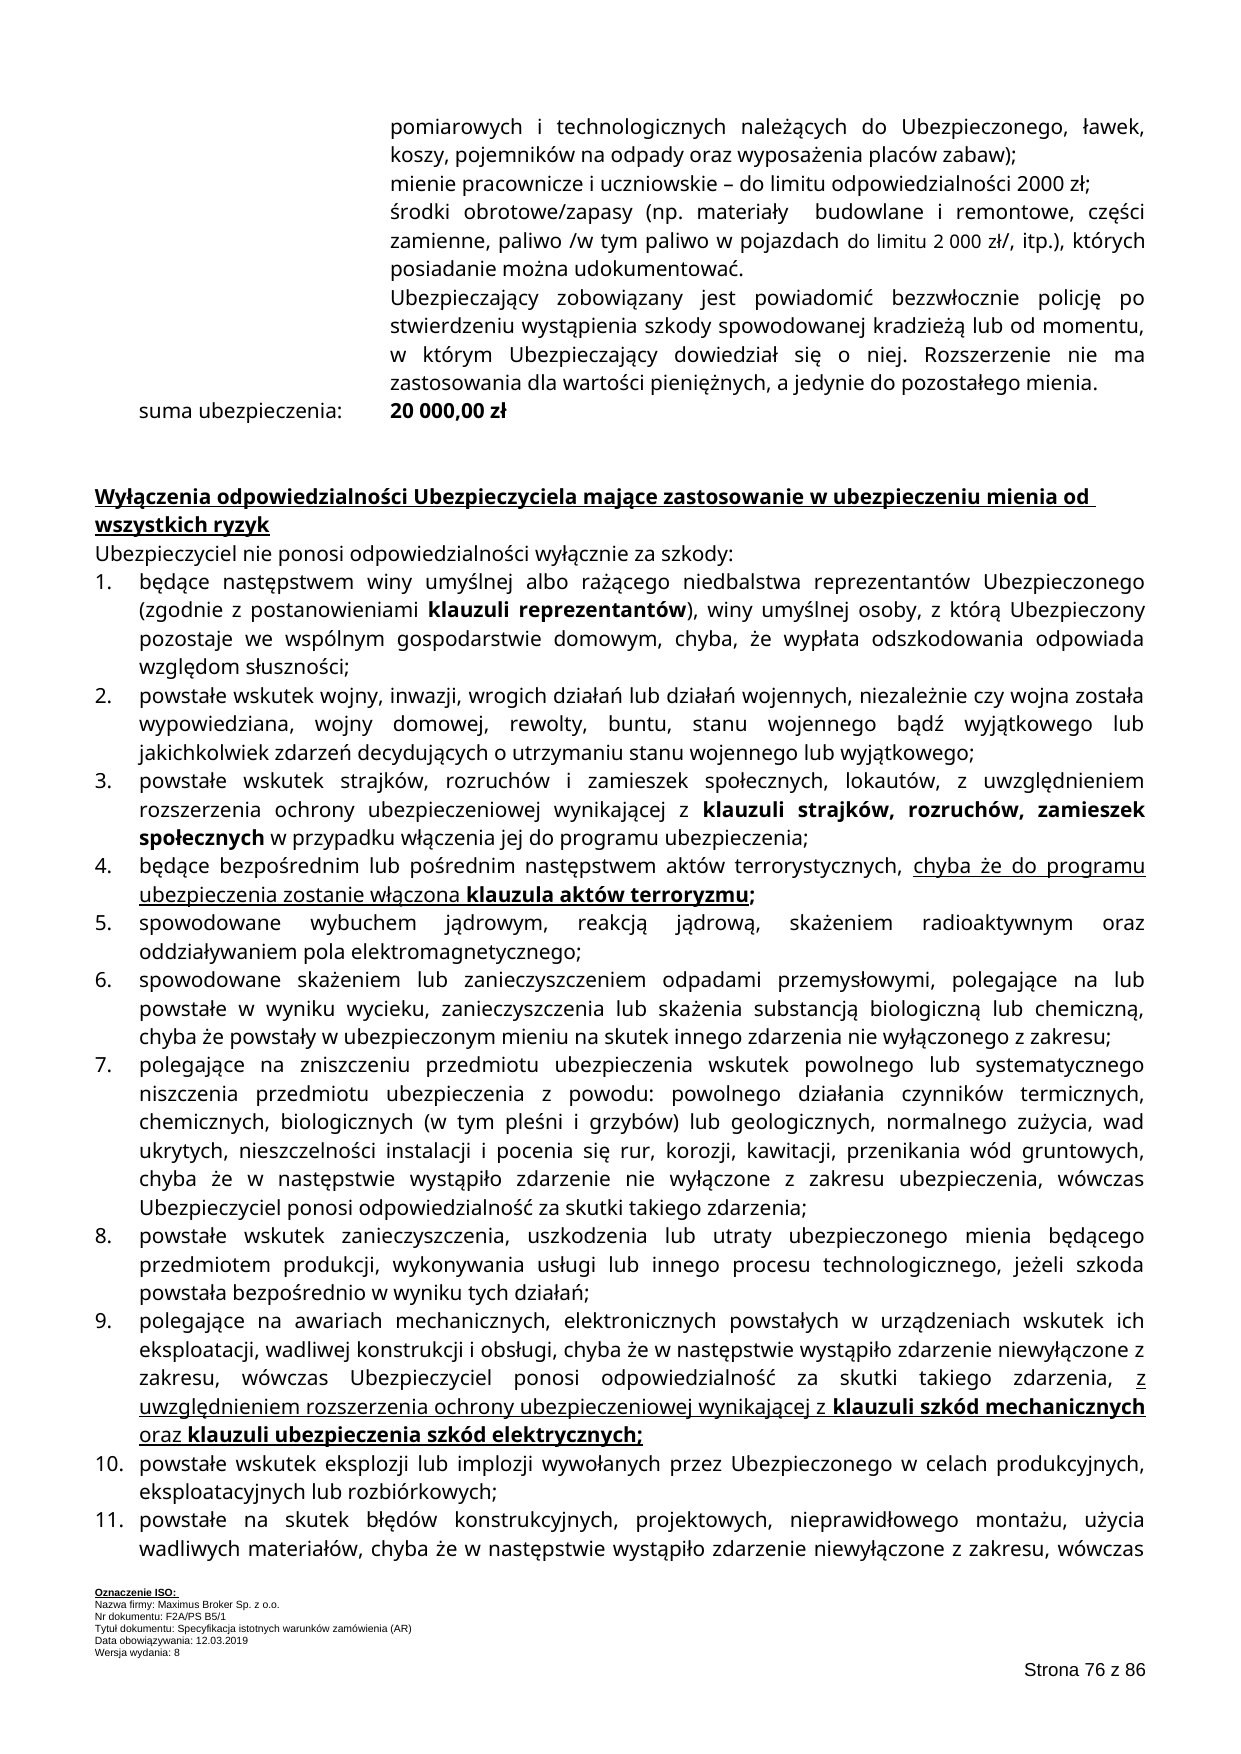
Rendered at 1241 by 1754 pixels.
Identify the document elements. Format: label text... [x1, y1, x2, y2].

list powstałe wskutek strajków, rozruchów i zamieszek społecznych, lokautów, z uwzględnieniem rozszerzenia ochrony ubezpieczeniowej wynikającej z klauzuli strajków, rozruchów, zamieszek społecznych w przypadku włączenia jej do programu ubezpieczenia; [94, 766, 1146, 852]
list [94, 1506, 1146, 1562]
list polegające na zniszczeniu przedmiotu ubezpieczenia wskutek powolnego lub systematycznego niszczenia przedmiotu ubezpieczenia z powodu: powolnego działania czynników termicznych, chemicznych, biologicznych (w tym pleśni i grzybów) lub geologicznych, normalnego zużycia, wad ukrytych, nieszczelności instalacji i pocenia się rur, korozji, kawitacji, przenikania wód gruntowych, chyba że w następstwie wystąpiło zdarzenie nie wyłączone z zakresu ubezpieczenia, wówczas Ubezpieczyciel ponosi odpowiedzialność za skutki takiego zdarzenia; [94, 1051, 1146, 1221]
list polegające na awariach mechanicznych, elektronicznych powstałych w urządzeniach wskutek ich eksploatacji, wadliwej konstrukcji i obsługi, chyba że w następstwie wystąpiło zdarzenie niewyłączone z zakresu, wówczas Ubezpieczyciel ponosi odpowiedzialność za skutki takiego zdarzenia, z uwzględnieniem rozszerzenia ochrony ubezpieczeniowej wynikającej z klauzuli szkód mechanicznych oraz klauzuli ubezpieczenia szkód elektrycznych; [94, 1307, 1146, 1449]
list spowodowane wybuchem jądrowym, reakcją jądrową, skażeniem radioaktywnym oraz oddziaływaniem pola elektromagnetycznego; [94, 908, 1146, 965]
text środki obrotowe/zapasy (np. materiały budowlane i remontowe, części zamienne, paliwo /w tym paliwo w pojazdach do limitu 2 000 zł/, itp.), których posiadanie można udokumentować. [390, 197, 1146, 283]
list powstałe wskutek zanieczyszczenia, uszkodzenia lub utraty ubezpieczonego mienia będącego przedmiotem produkcji, wykonywania usługi lub innego procesu technologicznego, jeżeli szkoda powstała bezpośrednio w wyniku tych działań; [94, 1221, 1146, 1307]
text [139, 112, 1146, 169]
text Ubezpieczający zobowiązany jest powiadomić bezzwłocznie policję po stwierdzeniu wystąpienia szkody spowodowanej kradzieżą lub od momentu, w którym Ubezpieczający dowiedział się o niej. Rozszerzenie nie ma zastosowania dla wartości pieniężnych, a jedynie do pozostałego mienia. [390, 283, 1146, 397]
list spowodowane skażeniem lub zanieczyszczeniem odpadami przemysłowymi, polegające na lub powstałe w wyniku wycieku, zanieczyszczenia lub skażenia substancją biologiczną lub chemiczną, chyba że powstały w ubezpieczonym mieniu na skutek innego zdarzenia nie wyłączonego z zakresu; [94, 965, 1146, 1051]
text mienie pracownicze i uczniowskie – do limitu odpowiedzialności 2000 zł; [390, 169, 1146, 197]
list będące następstwem winy umyślnej albo rażącego niedbalstwa reprezentantów Ubezpieczonego (zgodnie z postanowieniami klauzuli reprezentantów), winy umyślnej osoby, z którą Ubezpieczony pozostaje we wspólnym gospodarstwie domowym, chyba, że wypłata odszkodowania odpowiada względom słuszności; [94, 567, 1146, 681]
list będące bezpośrednim lub pośrednim następstwem aktów terrorystycznych, chyba że do programu ubezpieczenia zostanie włączona klauzula aktów terroryzmu; [94, 852, 1146, 908]
text suma ubezpieczenia: 20 000,00 zł [139, 397, 1146, 425]
list powstałe wskutek eksplozji lub implozji wywołanych przez Ubezpieczonego w celach produkcyjnych, eksploatacyjnych lub rozbiórkowych; [94, 1449, 1146, 1506]
list powstałe wskutek wojny, inwazji, wrogich działań lub działań wojennych, niezależnie czy wojna została wypowiedziana, wojny domowej, rewolty, buntu, stanu wojennego bądź wyjątkowego lub jakichkolwiek zdarzeń decydujących o utrzymaniu stanu wojennego lub wyjątkowego; [94, 681, 1146, 766]
text Wyłączenia odpowiedzialności Ubezpieczyciela mające zastosowanie w ubezpieczeniu mienia od wszystkich ryzyk [94, 482, 1146, 539]
text Ubezpieczyciel nie ponosi odpowiedzialności wyłącznie za szkody: [94, 539, 1146, 567]
